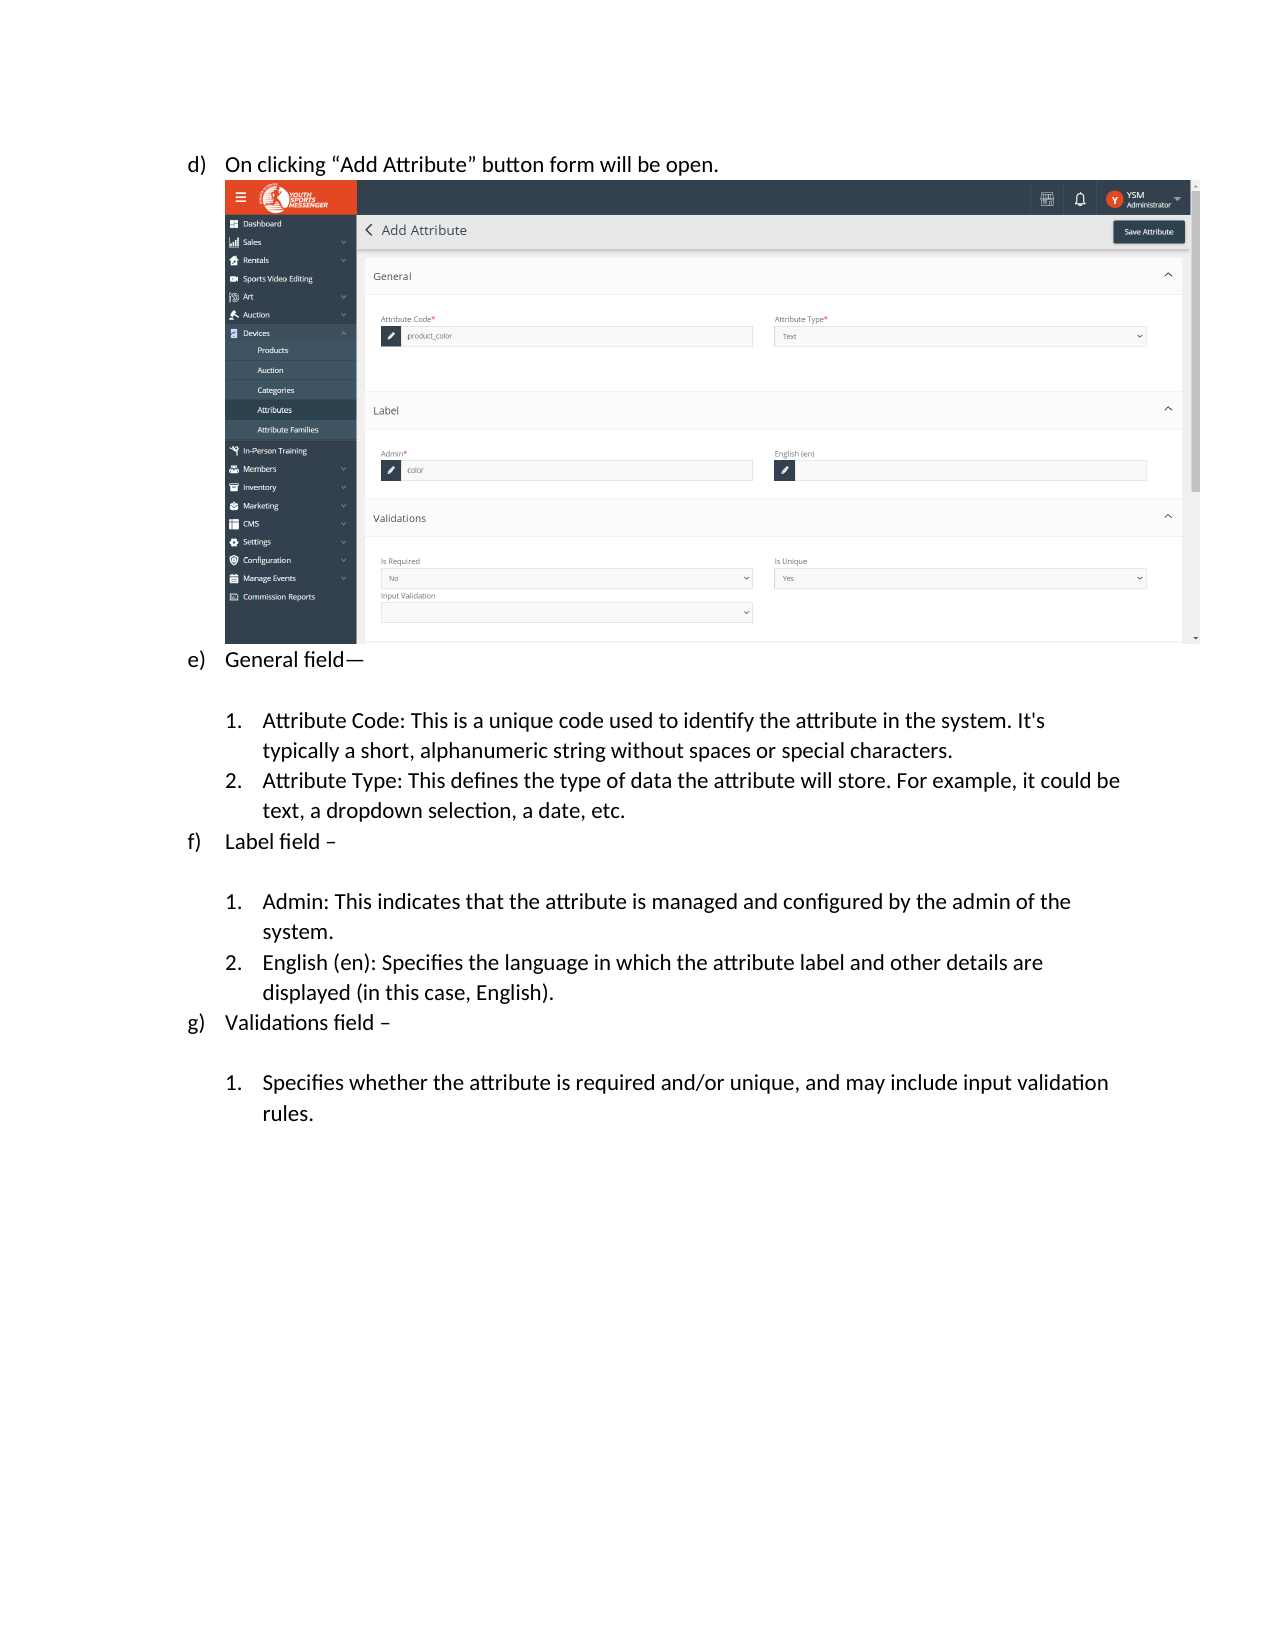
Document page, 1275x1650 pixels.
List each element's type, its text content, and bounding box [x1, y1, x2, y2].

list English (en): Specifies the language in which the attribute label and other details are displayed (in this case, English). [225, 948, 1125, 1006]
list Attribute Type: This defines the type of data the attribute will store. For example, it could be text, a dropdown selection, a date, etc. [225, 766, 1125, 824]
list Validations field – [187, 1008, 1125, 1036]
list Label field – [187, 827, 1125, 855]
list General field— [187, 646, 1125, 673]
picture [225, 180, 1200, 644]
list Specifies whether the attribute is required and/or unique, and may include input validation rules. [225, 1068, 1125, 1127]
list Attribute Code: This is a unique code used to identify the attribute in the system. It's typically a short, alphanumeric string without spaces or special characters. [225, 706, 1125, 764]
list Admin: This indicates that the attribute is managed and configured by the admin of the system. [225, 887, 1125, 945]
